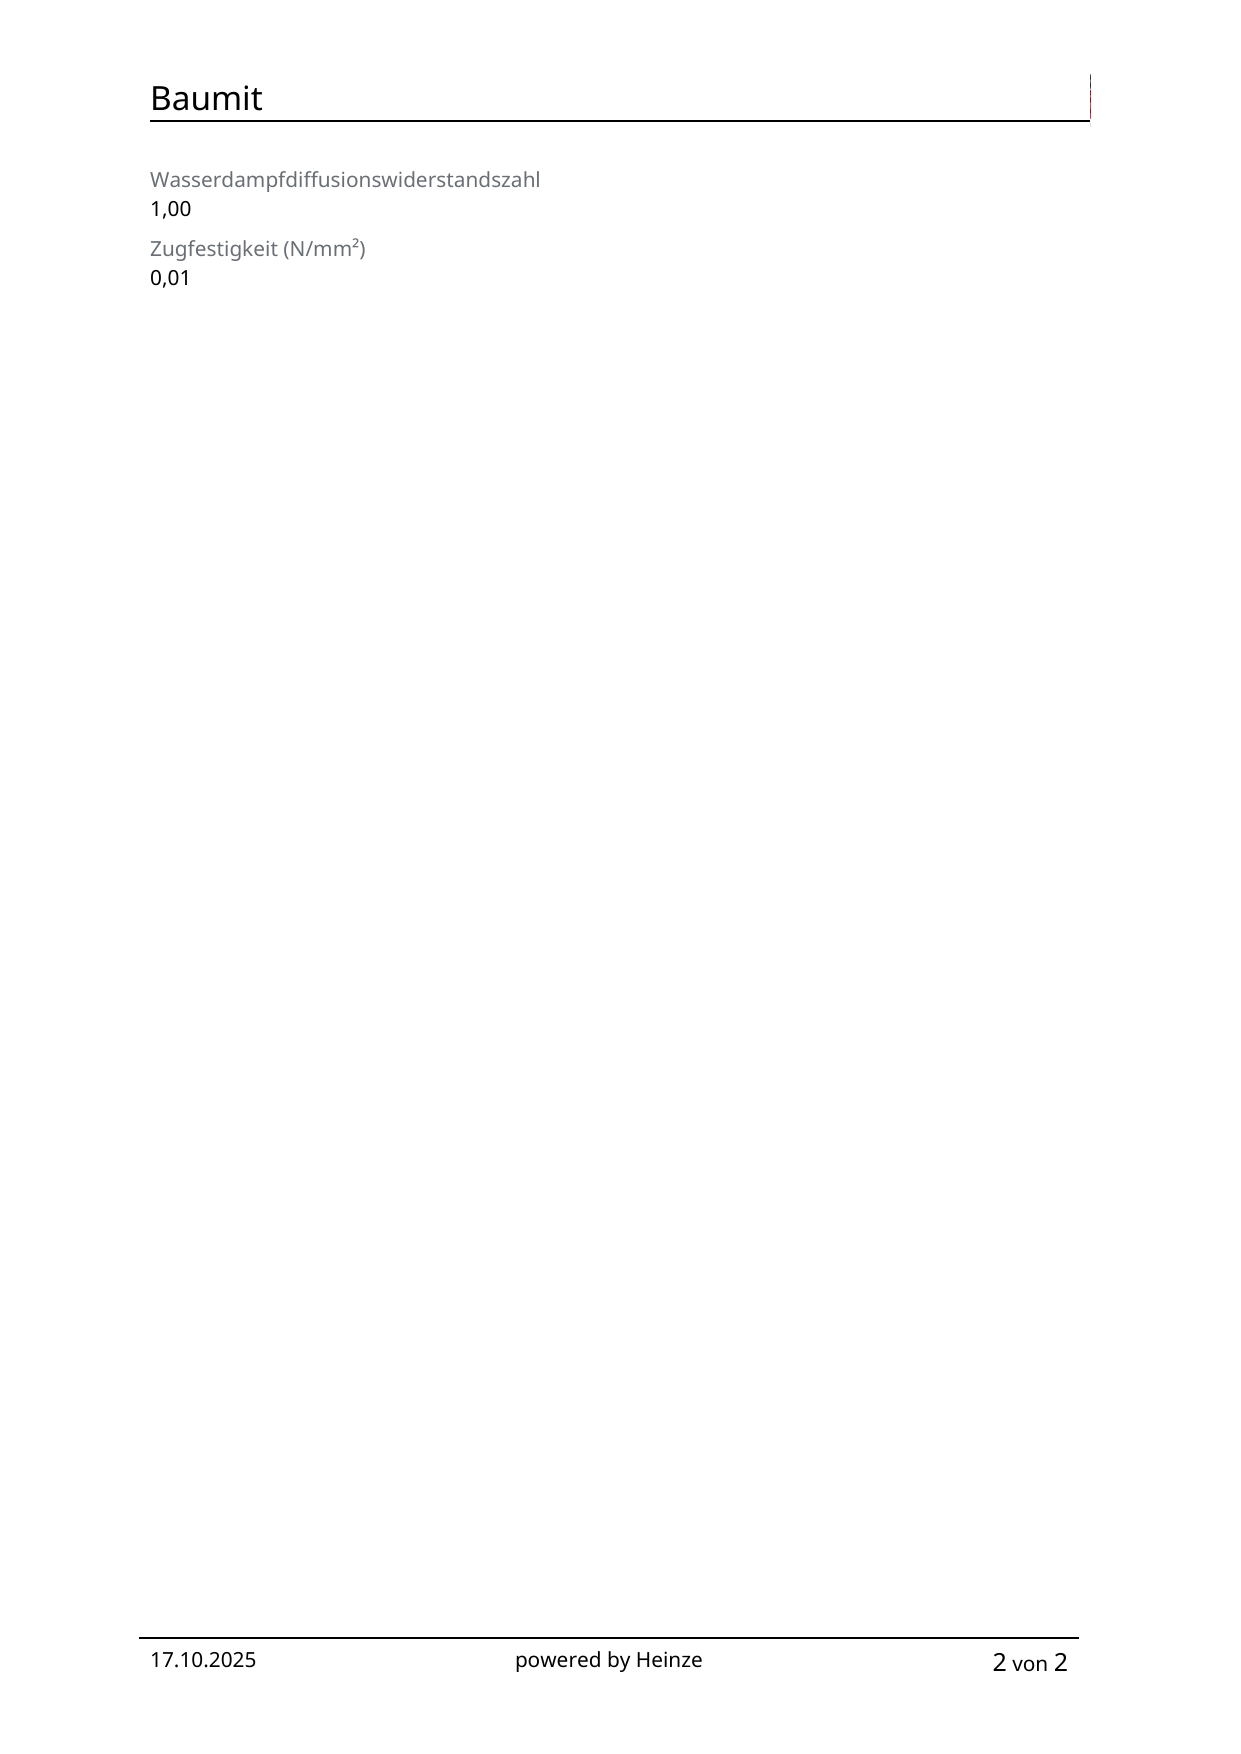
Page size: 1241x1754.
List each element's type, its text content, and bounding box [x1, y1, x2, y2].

text Wasserdampfdiffusionswiderstandszahl [150, 165, 1090, 194]
text Zugfestigkeit (N/mm²) [150, 234, 1090, 263]
text 1,00 [150, 194, 1090, 222]
text 0,01 [150, 263, 1090, 291]
